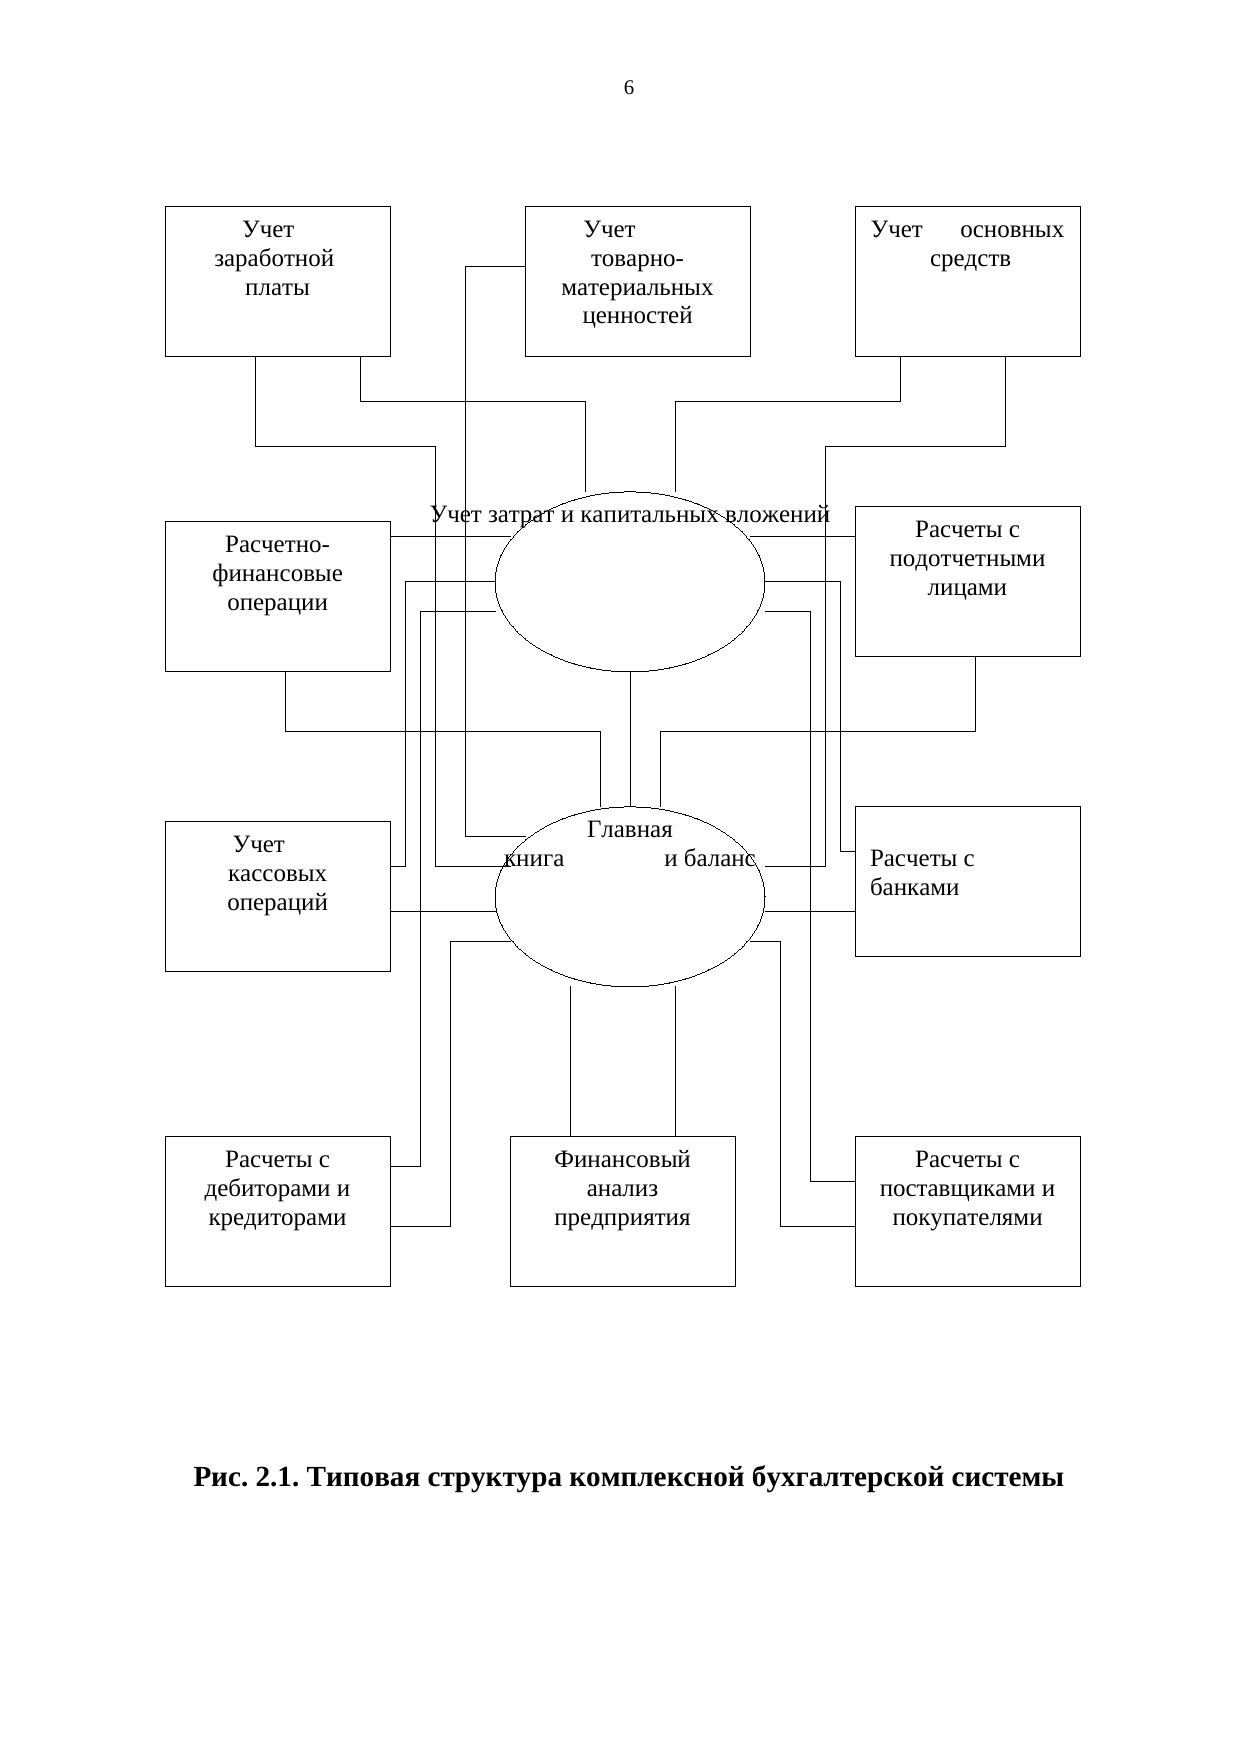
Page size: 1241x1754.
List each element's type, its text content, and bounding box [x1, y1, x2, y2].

text Рис. 2.1. Типовая структура комплексной бухгалтерской системы [136, 1459, 1122, 1492]
